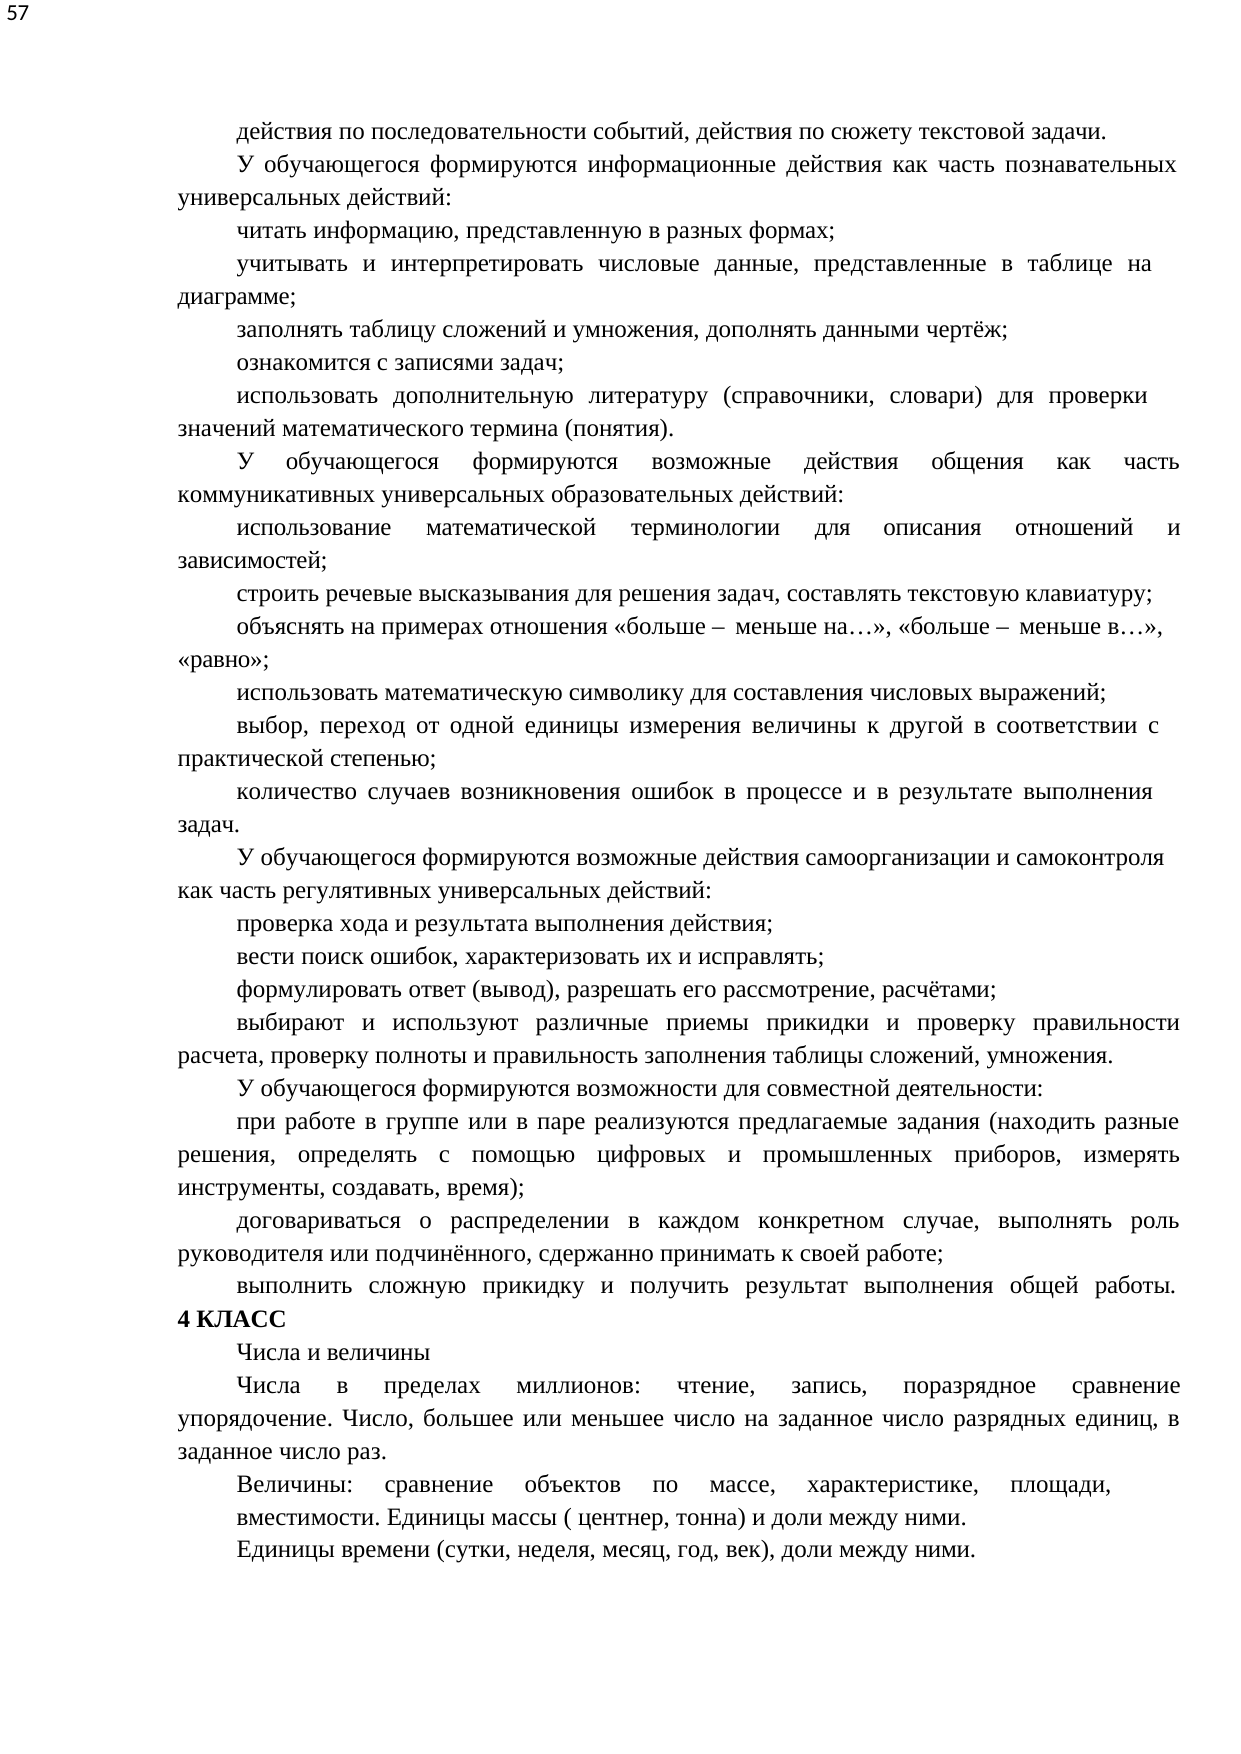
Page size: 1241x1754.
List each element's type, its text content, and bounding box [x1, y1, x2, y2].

text У обучающегося формируются возможности для совместной деятельности: [236, 1073, 1240, 1102]
text при работе в группе или в паре реализуются предлагаемые задания (находить разные решения, определять с помощью цифровых и промышленных приборов, измерять инструменты, создавать, время); [177, 1106, 1181, 1201]
text практической степенью; [177, 743, 1240, 772]
text Единицы времени (сутки, неделя, месяц, год, век), доли между ними. [236, 1535, 1240, 1563]
text использовать дополнительную литературу (справочники, словари) для проверки значений математического термина (понятия). [177, 380, 1240, 442]
text выполнить сложную прикидку и получить результат выполнения общей работы. [236, 1271, 1240, 1299]
text договариваться о распределении в каждом конкретном случае, выполнять роль руководителя или подчинённого, сдержанно принимать к своей работе; [177, 1205, 1180, 1267]
text У обучающегося формируются возможные действия самоорганизации и самоконтроля как часть регулятивных универсальных действий: [177, 842, 1181, 904]
text учитывать и интерпретировать числовые данные, представленные в таблице на диаграмме; [177, 248, 1240, 310]
text проверка хода и результата выполнения действия; вести поиск ошибок, характеризовать их и исправлять; [236, 908, 829, 970]
text читать информацию, представленную в разных формах; [236, 215, 1240, 244]
text выбирают и используют различные приемы прикидки и проверку правильности расчета, проверку полноты и правильность заполнения таблицы сложений, умножения. [177, 1007, 1181, 1069]
text заполнять таблицу сложений и умножения, дополнять данными чертёж; ознакомится с записями задач; [236, 314, 1010, 376]
text Числа в пределах миллионов: чтение, запись, поразрядное сравнение упорядочение. Число, большее или меньшее число на заданное число разрядных единиц, в заданное число раз. [177, 1370, 1181, 1464]
text У обучающегося формируются информационные действия как часть познавательных универсальных действий: [177, 149, 1240, 211]
text формулировать ответ (вывод), разрешать его рассмотрение, расчётами; [236, 974, 1240, 1003]
text использовать математическую символику для составления числовых выражений; выбор, переход от одной единицы измерения величины к другой в соответствии с [236, 677, 1168, 739]
text действия по последовательности событий, действия по сюжету текстовой задачи. [236, 116, 1240, 145]
text использование математической терминологии для описания отношений и зависимостей; [177, 512, 1181, 574]
text У обучающегося формируются возможные действия общения как часть коммуникативных универсальных образовательных действий: [177, 446, 1180, 508]
text Величины: сравнение объектов по массе, характеристике, площади, вместимости. Единицы массы ( центнер, тонна) и доли между ними. [236, 1469, 1111, 1531]
text количество случаев возникновения ошибок в процессе и в результате выполнения задач. [177, 776, 1181, 838]
text строить речевые высказывания для решения задач, составлять текстовую клавиатуру; объяснять на примерах отношения «больше – меньше на…», «больше – меньше в…», [236, 578, 1240, 640]
text Числа и величины [236, 1337, 1240, 1366]
text «равно»; [177, 644, 1240, 673]
subtitle 4 КЛАСС [177, 1304, 1240, 1332]
